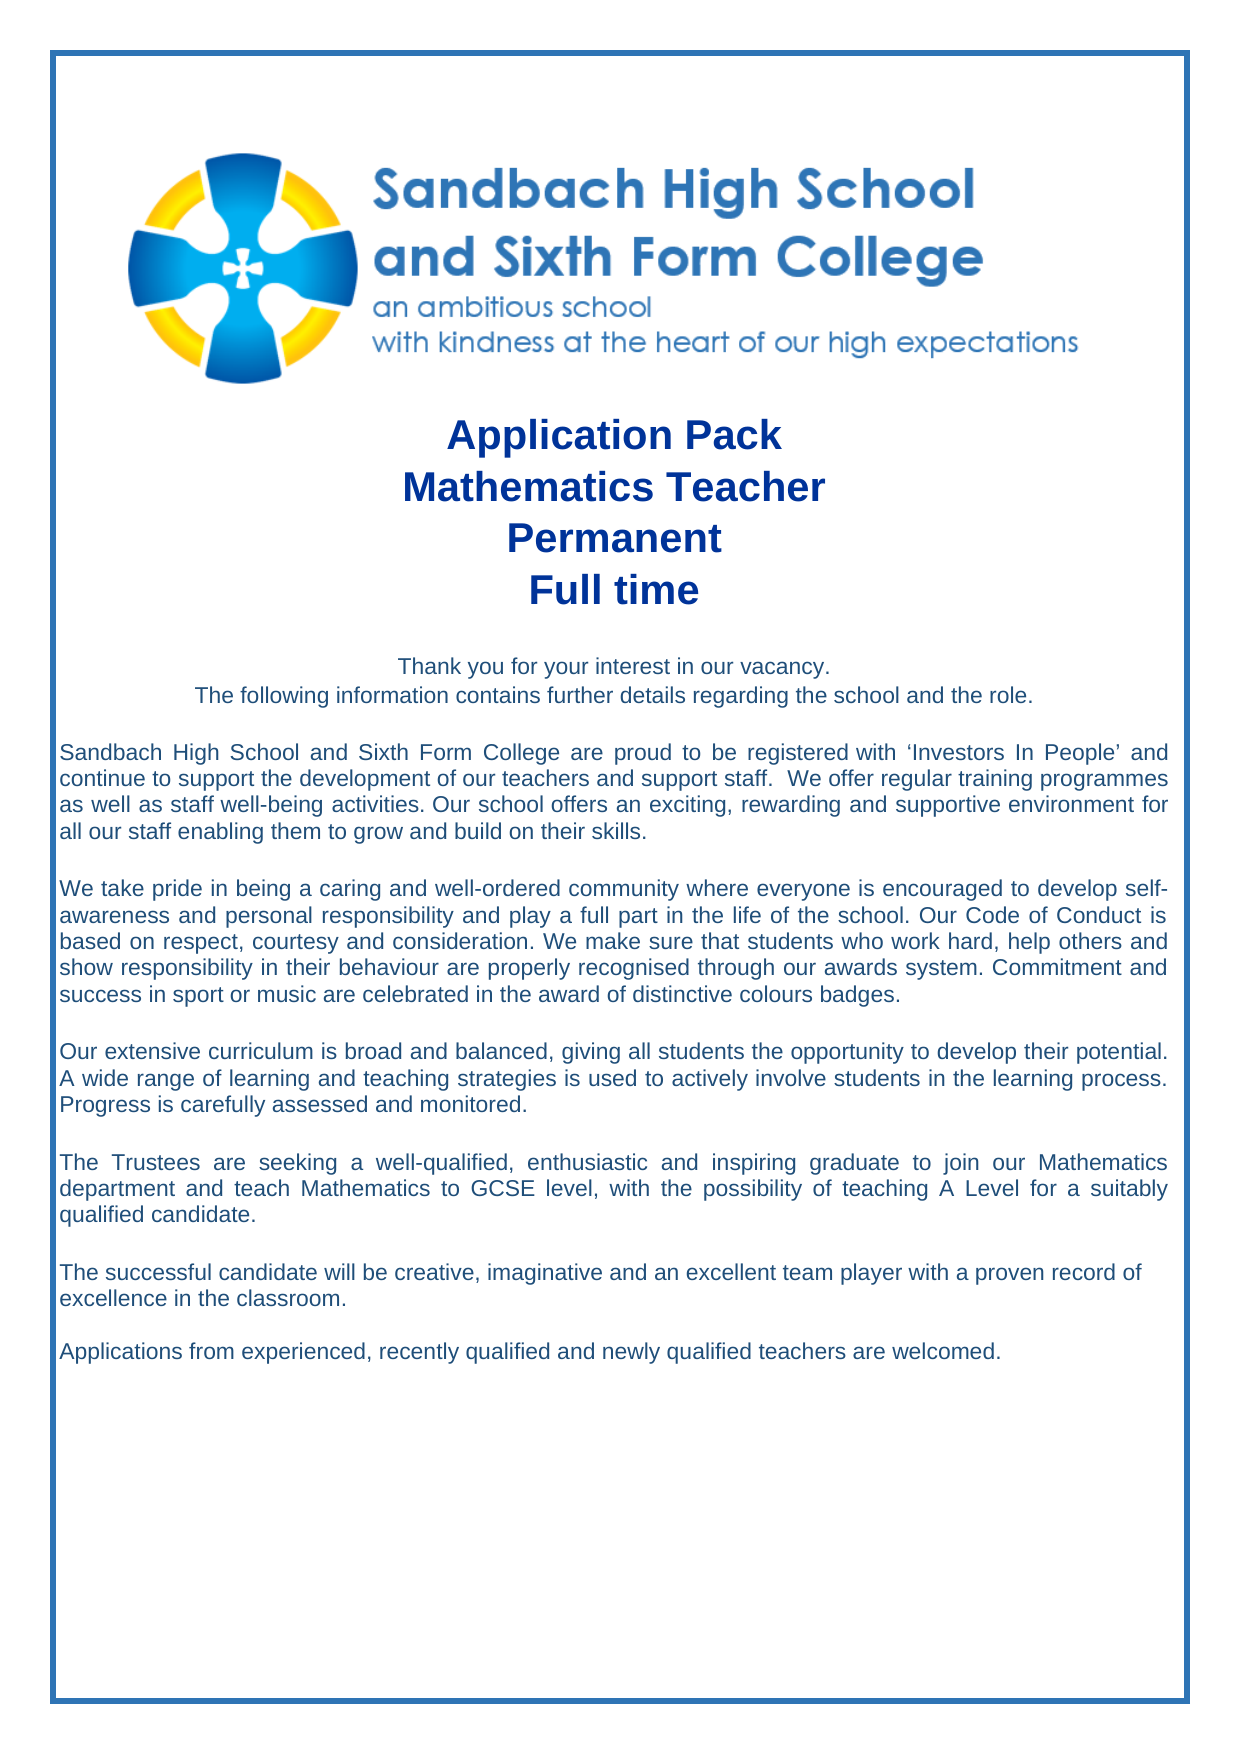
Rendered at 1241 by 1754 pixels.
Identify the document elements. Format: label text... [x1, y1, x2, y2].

text Full time [59, 565, 1169, 613]
text Mathematics Teacher [59, 462, 1169, 510]
text Application Pack [59, 410, 1169, 458]
picture [103, 105, 1169, 410]
text The successful candidate will be creative, imaginative and an excellent team player with a proven record of excellence in the classroom. [59, 1259, 1169, 1312]
text The following information contains further details regarding the school and the role. [59, 682, 1169, 708]
text We take pride in being a caring and well-ordered community where everyone is encouraged to develop self-awareness and personal responsibility and play a full part in the life of the school. Our Code of Conduct is based on respect, courtesy and consideration. We make sure that students who work hard, help others and show responsibility in their behaviour are properly recognised through our awards system. Commitment and success in sport or music are celebrated in the award of distinctive colours badges. [59, 875, 1169, 1007]
text Permanent [59, 514, 1169, 562]
text Our extensive curriculum is broad and balanced, giving all students the opportunity to develop their potential. A wide range of learning and teaching strategies is used to actively involve students in the learning process. Progress is carefully assessed and monitored. [59, 1038, 1169, 1117]
text Thank you for your interest in our vacancy. [59, 653, 1169, 679]
text Sandbach High School and Sixth Form College are proud to be registered with ‘Investors In People’ and continue to support the development of our teachers and support staff. We offer regular training programmes as well as staff well-being activities. Our school offers an exciting, rewarding and supportive environment for all our staff enabling them to grow and build on their skills. [59, 738, 1169, 844]
text Applications from experienced, recently qualified and newly qualified teachers are welcomed. [59, 1338, 1169, 1364]
text The Trustees are seeking a well-qualified, enthusiastic and inspiring graduate to join our Mathematics department and teach Mathematics to GCSE level, with the possibility of teaching A Level for a suitably qualified candidate. [59, 1148, 1169, 1228]
